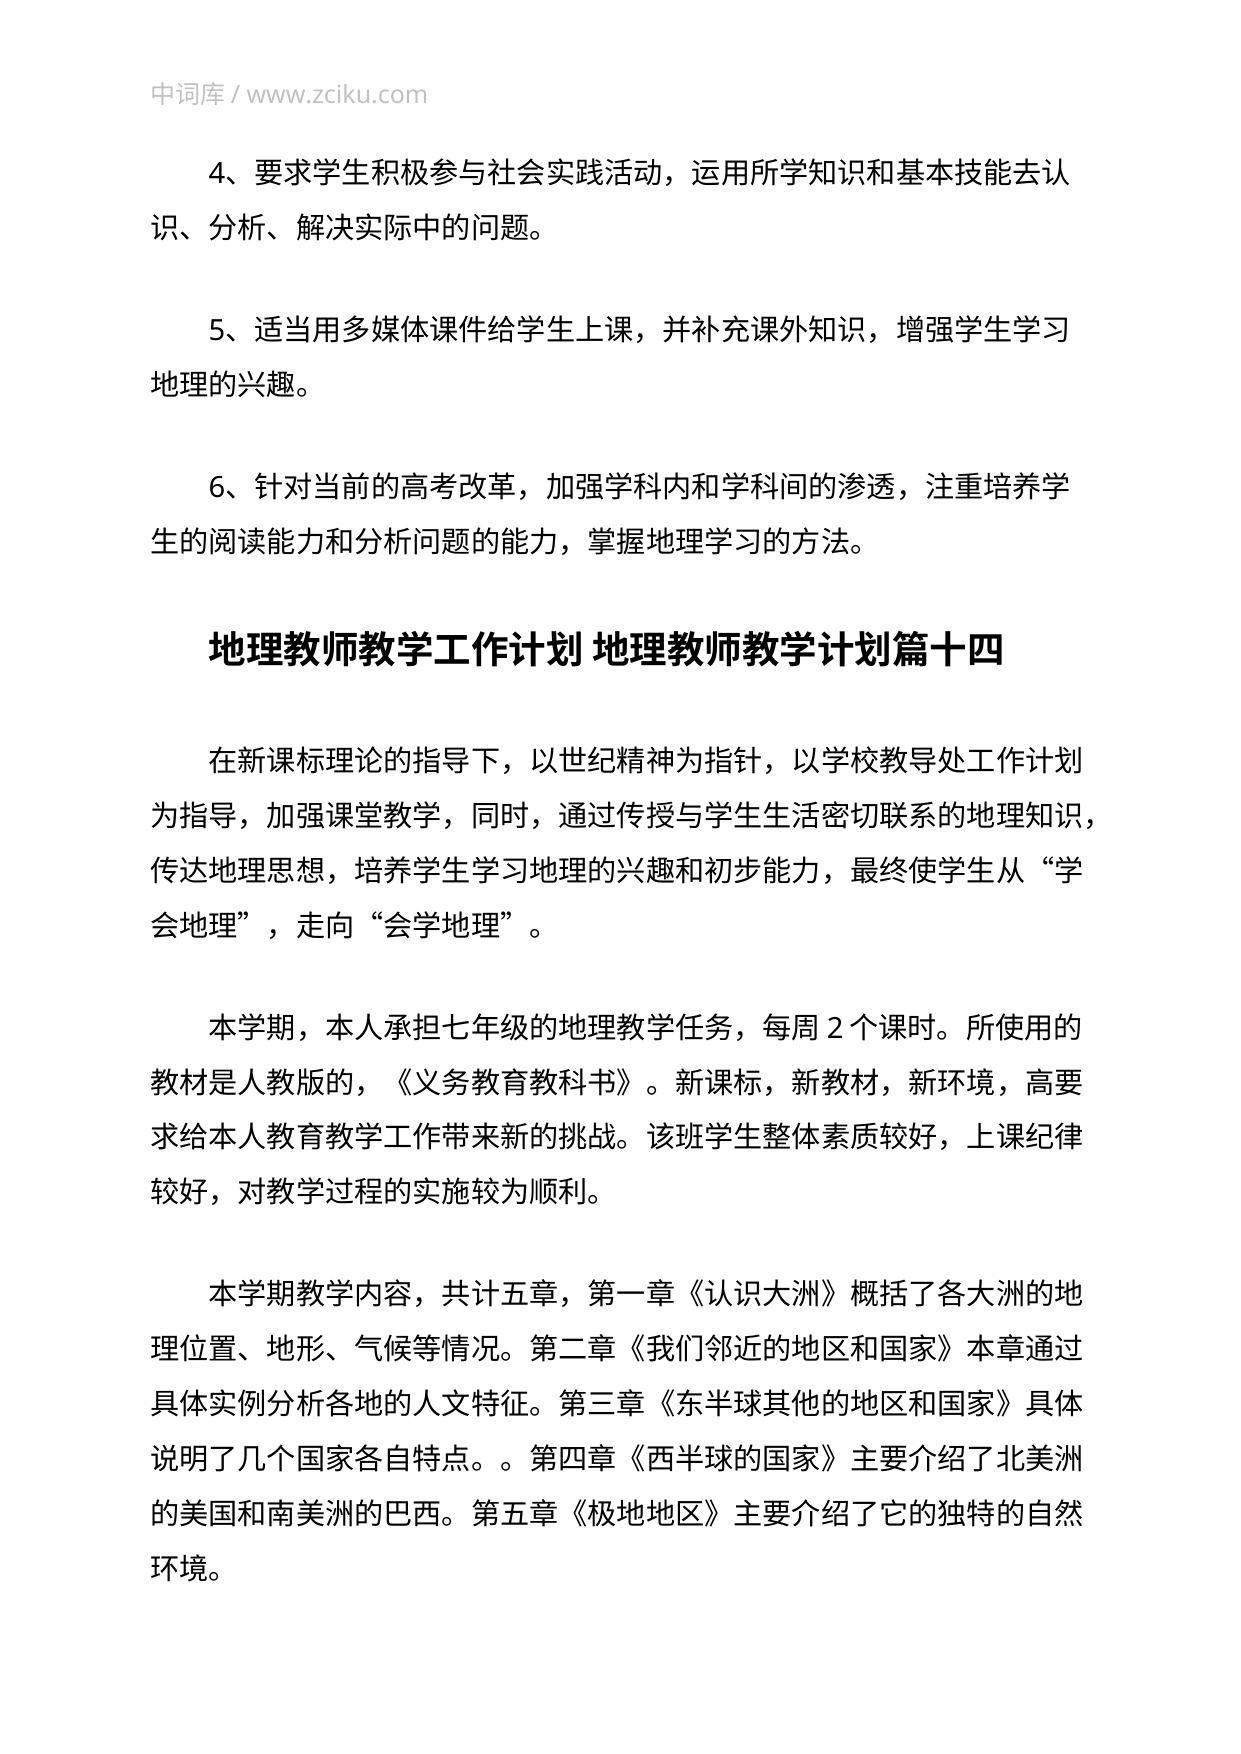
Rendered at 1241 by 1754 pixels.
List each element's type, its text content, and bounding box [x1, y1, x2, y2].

text 在新课标理论的指导下，以世纪精神为指针，以学校教导处工作计划为指导，加强课堂教学，同时，通过传授与学生生活密切联系的地理知识，传达地理思想，培养学生学习地理的兴趣和初步能力，最终使学生从“学会地理”，走向“会学地理”。 [150, 738, 1090, 945]
text 地理教师教学工作计划 地理教师教学计划篇十四 [150, 620, 1090, 674]
text 本学期，本人承担七年级的地理教学任务，每周2个课时。所使用的教材是人教版的，《义务教育教科书》。新课标，新教材，新环境，高要求给本人教育教学工作带来新的挑战。该班学生整体素质较好，上课纪律较好，对教学过程的实施较为顺利。 [150, 1004, 1090, 1211]
text 6、针对当前的高考改革，加强学科内和学科间的渗透，注重培养学生的阅读能力和分析问题的能力，掌握地理学习的方法。 [150, 463, 1090, 561]
text 4、要求学生积极参与社会实践活动，运用所学知识和基本技能去认识、分析、解决实际中的问题。 [150, 150, 1090, 247]
text 5、适当用多媒体课件给学生上课，并补充课外知识，增强学生学习地理的兴趣。 [150, 307, 1090, 404]
text 本学期教学内容，共计五章，第一章《认识大洲》概括了各大洲的地理位置、地形、气候等情况。第二章《我们邻近的地区和国家》本章通过具体实例分析各地的人文特征。第三章《东半球其他的地区和国家》具体说明了几个国家各自特点。。第四章《西半球的国家》主要介绍了北美洲的美国和南美洲的巴西。第五章《极地地区》主要介绍了它的独特的自然环境。 [150, 1271, 1090, 1587]
